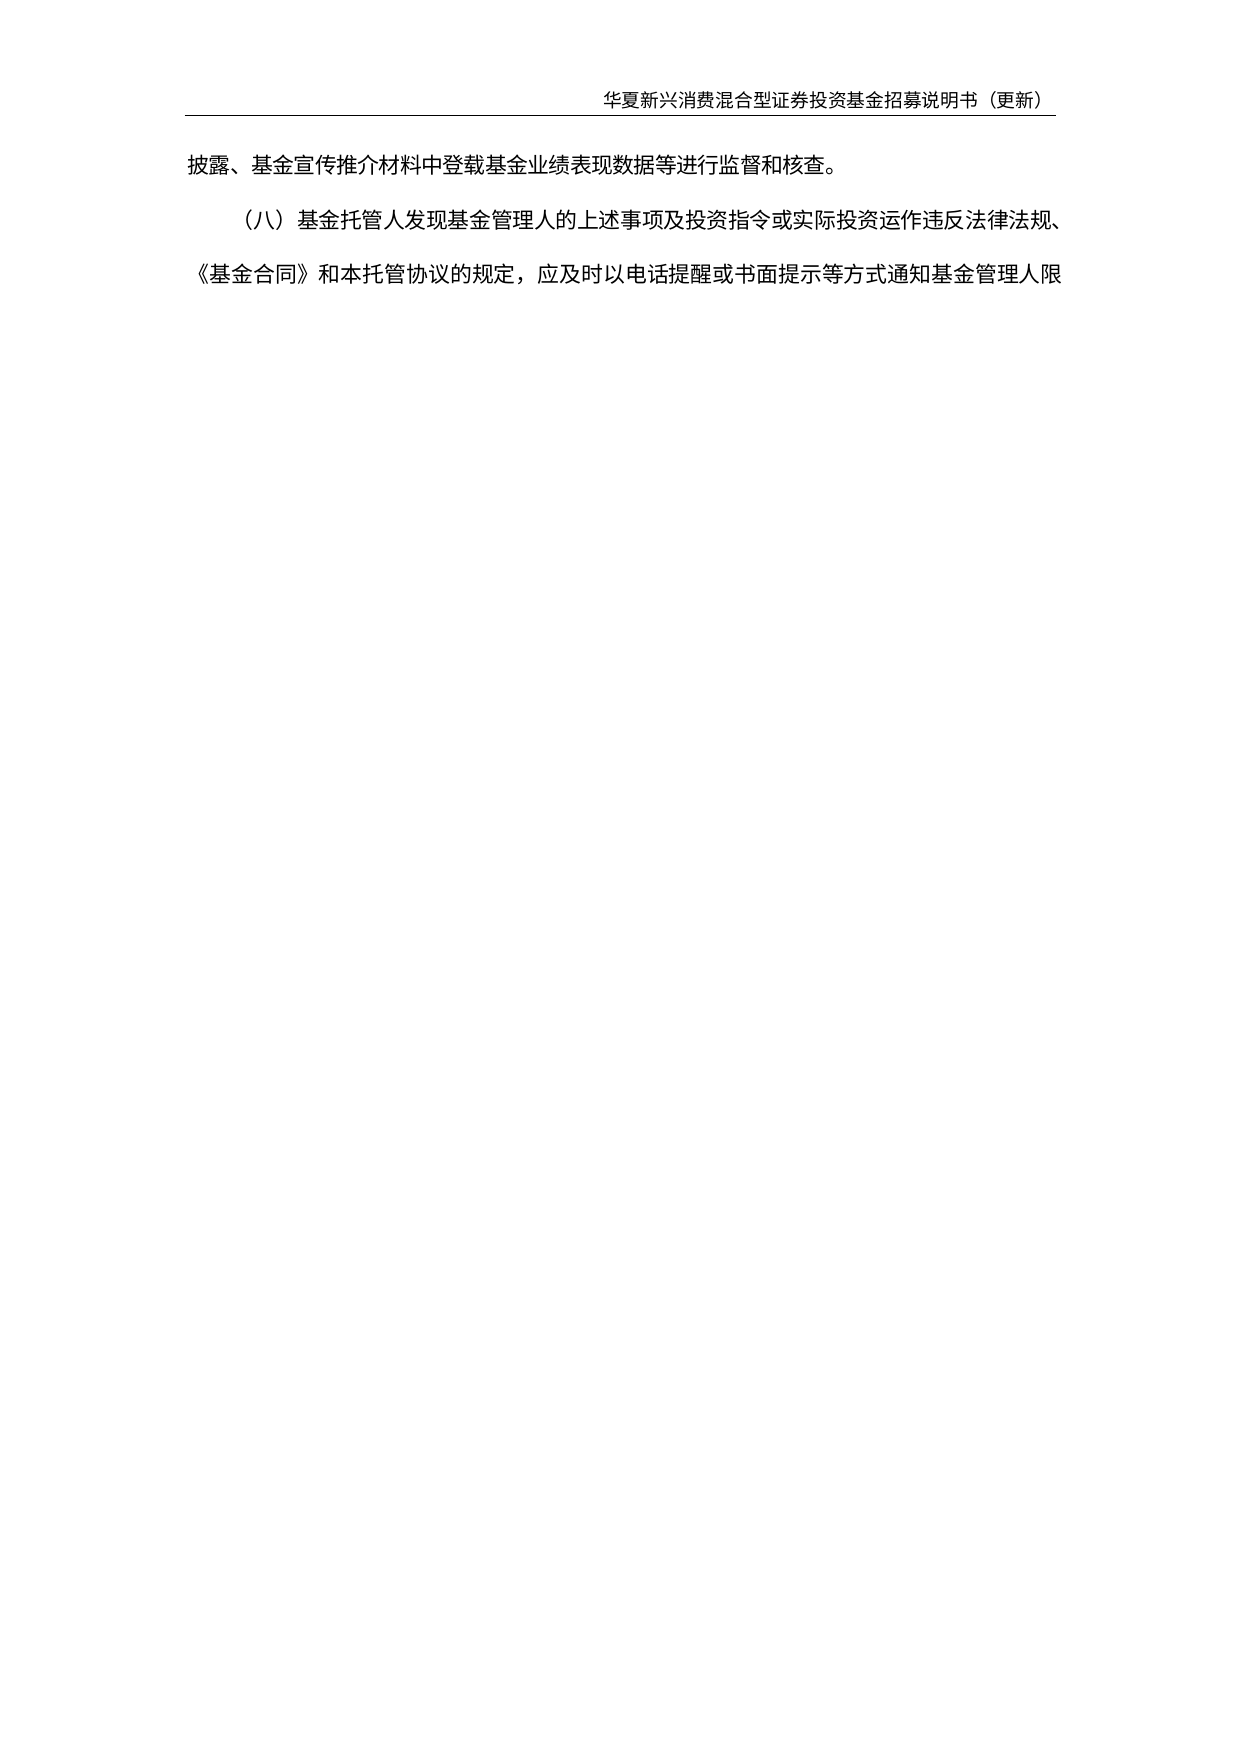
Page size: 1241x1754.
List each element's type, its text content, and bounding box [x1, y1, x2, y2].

text 《基金合同》和本托管协议的规定，应及时以电话提醒或书面提示等方式通知基金管理人限 [187, 257, 1115, 289]
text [187, 148, 1054, 179]
text （八）基金托管人发现基金管理人的上述事项及投资指令或实际投资运作违反法律法规、 [231, 203, 1115, 234]
